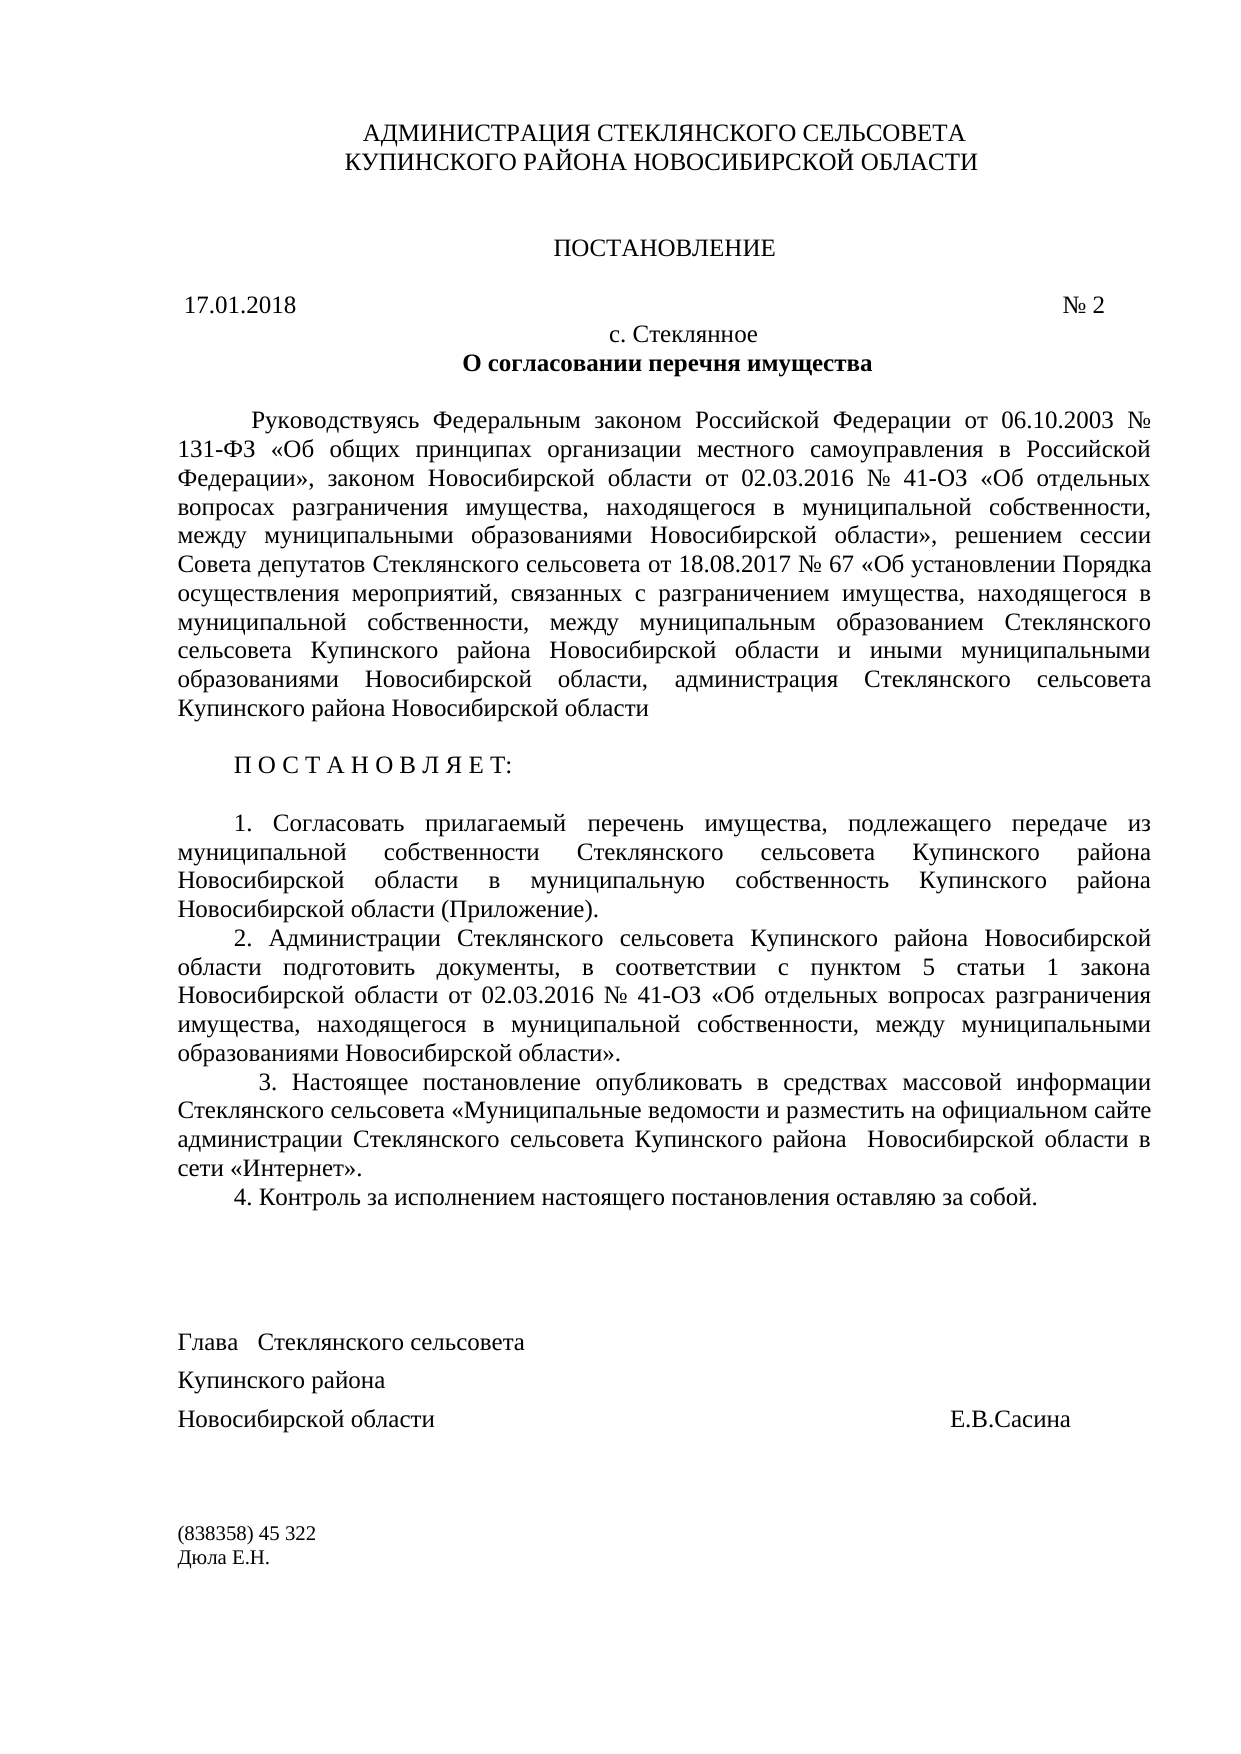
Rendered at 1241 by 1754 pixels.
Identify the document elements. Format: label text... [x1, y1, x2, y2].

text ПОСТАНОВЛЕНИЕ [177, 233, 1152, 262]
text Дюла Е.Н. [177, 1545, 1152, 1569]
text 1. Согласовать прилагаемый перечень имущества, подлежащего передаче из муниципальной собственности Стеклянского сельсовета Купинского района Новосибирской области в муниципальную собственность Купинского района Новосибирской области (Приложение). [177, 808, 1152, 923]
text 2. Администрации Стеклянского сельсовета Купинского района Новосибирской области подготовить документы, в соответствии с пунктом 5 статьи 1 закона Новосибирской области от 02.03.2016 № 41-ОЗ «Об отдельных вопросах разграничения имущества, находящегося в муниципальной собственности, между муниципальными образованиями Новосибирской области». [177, 923, 1152, 1067]
text Руководствуясь Федеральным законом Российской Федерации от 06.10.2003 № 131-ФЗ «Об общих принципах организации местного самоуправления в Российской Федерации», законом Новосибирской области от 02.03.2016 № 41-ОЗ «Об отдельных вопросах разграничения имущества, находящегося в муниципальной собственности, между муниципальными образованиями Новосибирской области», решением сессии Совета депутатов Стеклянского сельсовета от 18.08.2017 № 67 «Об установлении Порядка осуществления мероприятий, связанных с разграничением имущества, находящегося в муниципальной собственности, между муниципальным образованием Стеклянского сельсовета Купинского района Новосибирской области и иными муниципальными образованиями Новосибирской области, администрация Стеклянского сельсовета Купинского района Новосибирской области [177, 406, 1152, 722]
list 3. Настоящее постановление опубликовать в средствах массовой информации Стеклянского сельсовета «Муниципальные ведомости и разместить на официальном сайте администрации Стеклянского сельсовета Купинского района Новосибирской области в сети «Интернет». [177, 1067, 1152, 1182]
text 17.01.2018 № 2 [177, 291, 1152, 319]
subtitle О согласовании перечня имущества [196, 348, 1139, 377]
text Глава Стеклянского сельсовета Купинского района Новосибирской области Е.В.Сасина [177, 1318, 1152, 1432]
text П О С Т А Н О В Л Я Е Т: [177, 751, 1152, 779]
text АДМИНИСТРАЦИЯ СТЕКЛЯНСКОГО СЕЛЬСОВЕТА [177, 118, 1152, 147]
text 4. Контроль за исполнением настоящего постановления оставляю за собой. [177, 1182, 1152, 1211]
text КУПИНСКОГО РАЙОНА НОВОСИБИРСКОЙ ОБЛАСТИ [177, 147, 1152, 204]
text (838358) 45 322 [177, 1521, 1152, 1545]
text с. Стеклянное [215, 319, 1152, 348]
